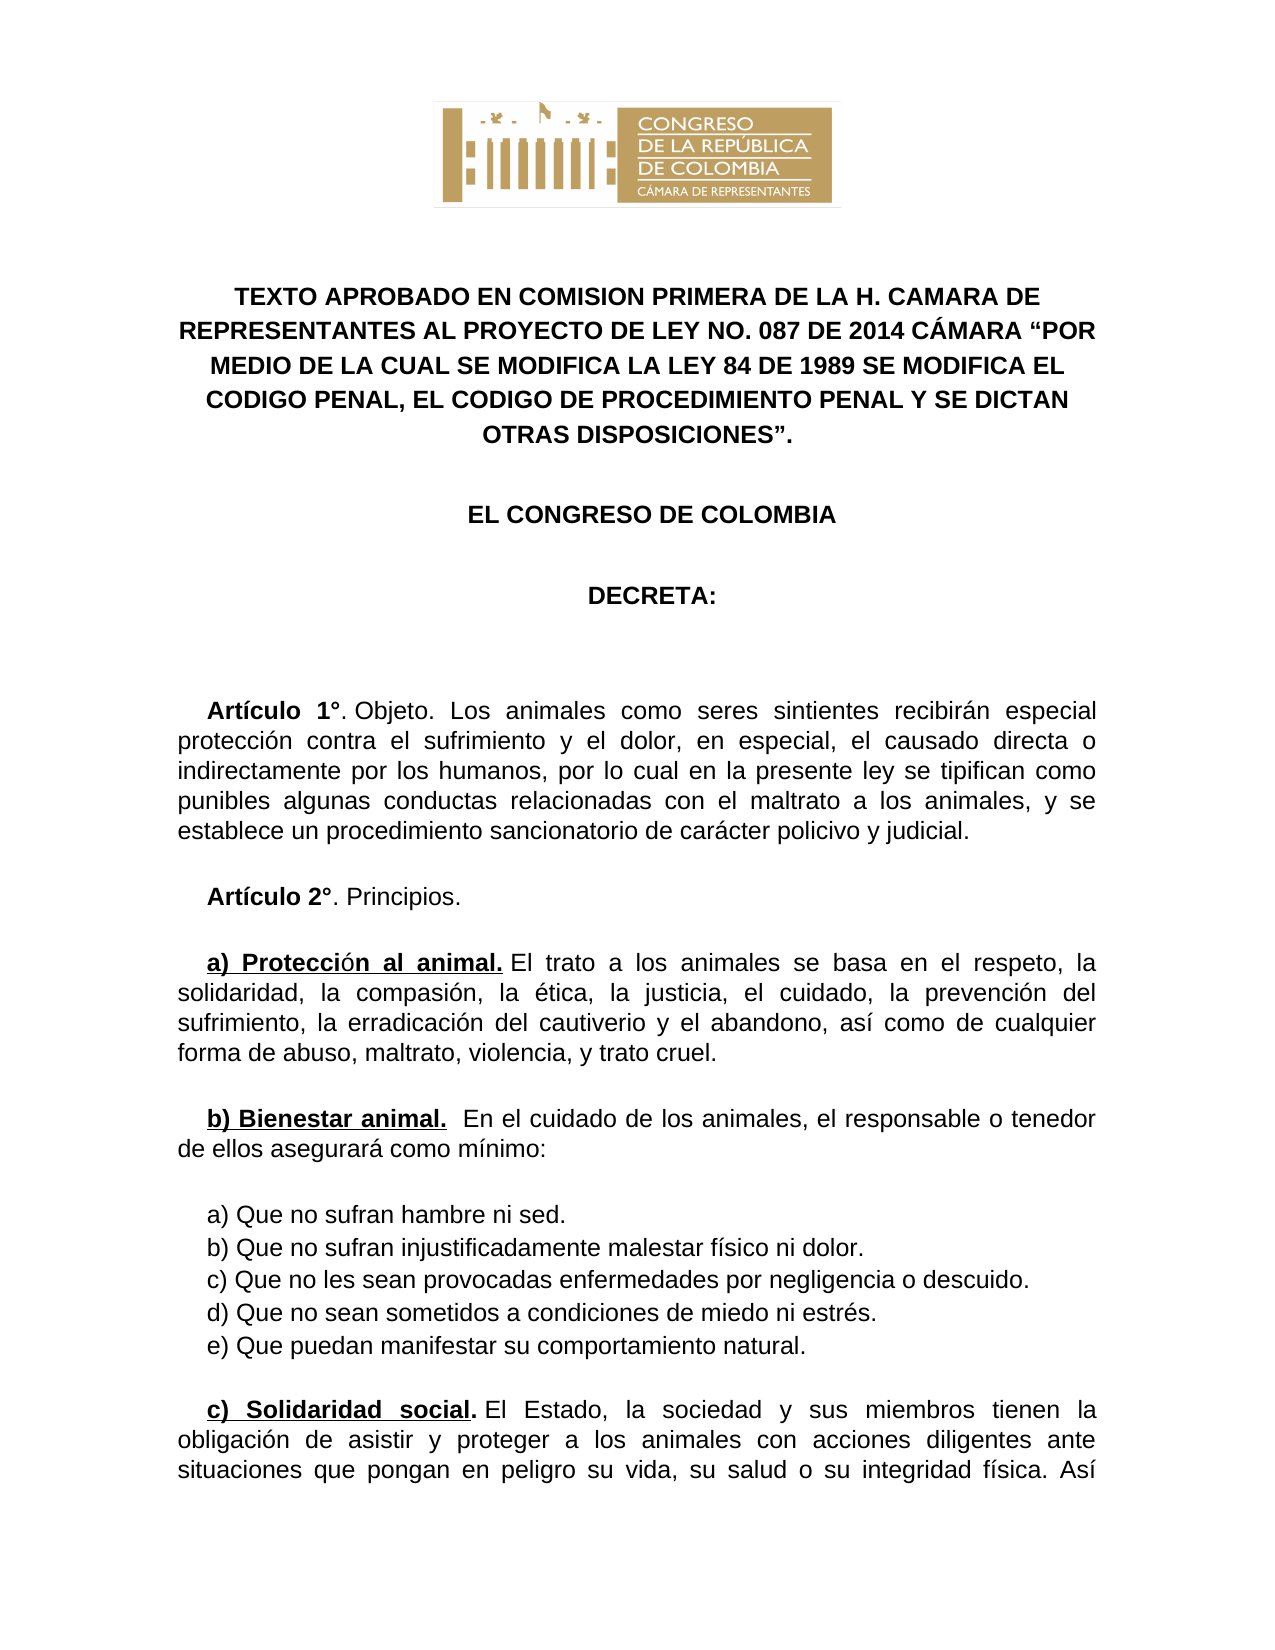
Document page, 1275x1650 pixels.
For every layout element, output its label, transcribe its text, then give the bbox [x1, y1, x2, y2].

text b) Que no sufran injustificadamente malestar físico ni dolor. [177, 1231, 1098, 1261]
text b) Bienestar animal. En el cuidado de los animales, el responsable o tenedor de ellos asegurará como mínimo: [177, 1103, 1098, 1163]
text e) Que puedan manifestar su comportamiento natural. [177, 1330, 1098, 1360]
text a) Protección al animal. El trato a los animales se basa en el respeto, la solidaridad, la compasión, la ética, la justicia, el cuidado, la prevención del sufrimiento, la erradicación del cautiverio y el abandono, así como de cualquier forma de abuso, maltrato, violencia, y trato cruel. [177, 947, 1098, 1067]
picture [433, 101, 842, 208]
text DECRETA: [177, 581, 1098, 610]
text TEXTO APROBADO EN COMISION PRIMERA DE LA H. CAMARA DE REPRESENTANTES AL PROYECTO DE LEY NO. 087 DE 2014 CÁMARA “POR MEDIO DE LA CUAL SE MODIFICA LA LEY 84 DE 1989 SE MODIFICA EL CODIGO PENAL, EL CODIGO DE PROCEDIMIENTO PENAL Y SE DICTAN OTRAS DISPOSICIONES”. [177, 282, 1098, 448]
text a) Que no sufran hambre ni sed. [177, 1198, 1098, 1228]
text d) Que no sean sometidos a condiciones de miedo ni estrés. [177, 1297, 1098, 1327]
text c) Que no les sean provocadas enfermedades por negligencia o descuido. [177, 1264, 1098, 1294]
text Artículo 2°. Principios. [177, 881, 1098, 911]
text EL CONGRESO DE COLOMBIA [177, 501, 1098, 529]
text Artículo 1°. Objeto. Los animales como seres sintientes recibirán especial protección contra el sufrimiento y el dolor, en especial, el causado directa o indirectamente por los humanos, por lo cual en la presente ley se tipifican como punibles algunas conductas relacionadas con el maltrato a los animales, y se establece un procedimiento sancionatorio de carácter policivo y judicial. [177, 695, 1098, 845]
